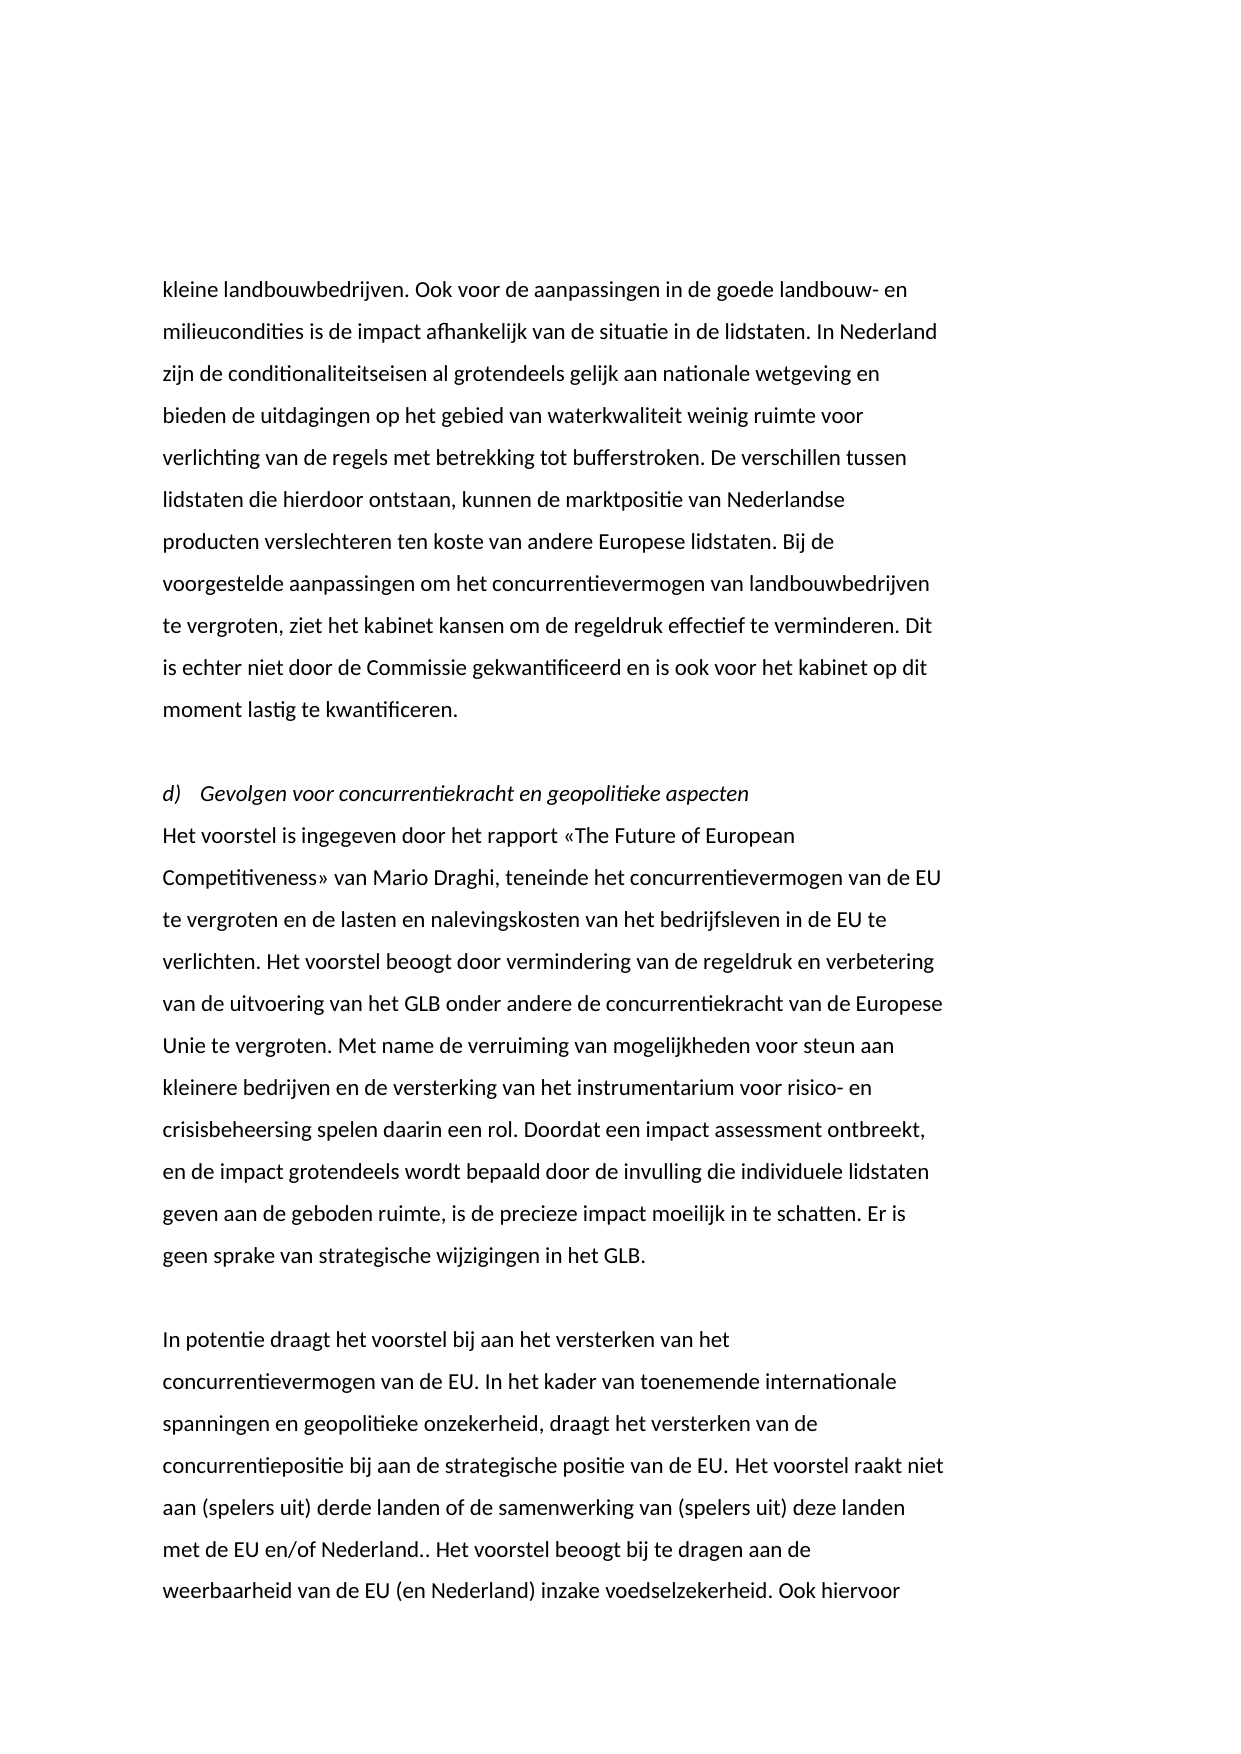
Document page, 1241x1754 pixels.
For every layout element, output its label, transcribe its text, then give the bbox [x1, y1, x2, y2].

text Het voorstel is ingegeven door het rapport «The Future of European Competitiveness» van Mario Draghi, teneinde het concurrentievermogen van de EU te vergroten en de lasten en nalevingskosten van het bedrijfsleven in de EU te verlichten. Het voorstel beoogt door vermindering van de regeldruk en verbetering van de uitvoering van het GLB onder andere de concurrentiekracht van de Europese Unie te vergroten. Met name de verruiming van mogelijkheden voor steun aan kleinere bedrijven en de versterking van het instrumentarium voor risico- en crisisbeheersing spelen daarin een rol. Doordat een impact assessment ontbreekt, en de impact grotendeels wordt bepaald door de invulling die individuele lidstaten geven aan de geboden ruimte, is de precieze impact moeilijk in te schatten. Er is geen sprake van strategische wijzigingen in het GLB. [162, 821, 947, 1269]
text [162, 1325, 947, 1605]
list Gevolgen voor concurrentiekracht en geopolitieke aspecten [162, 779, 947, 807]
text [162, 275, 947, 723]
